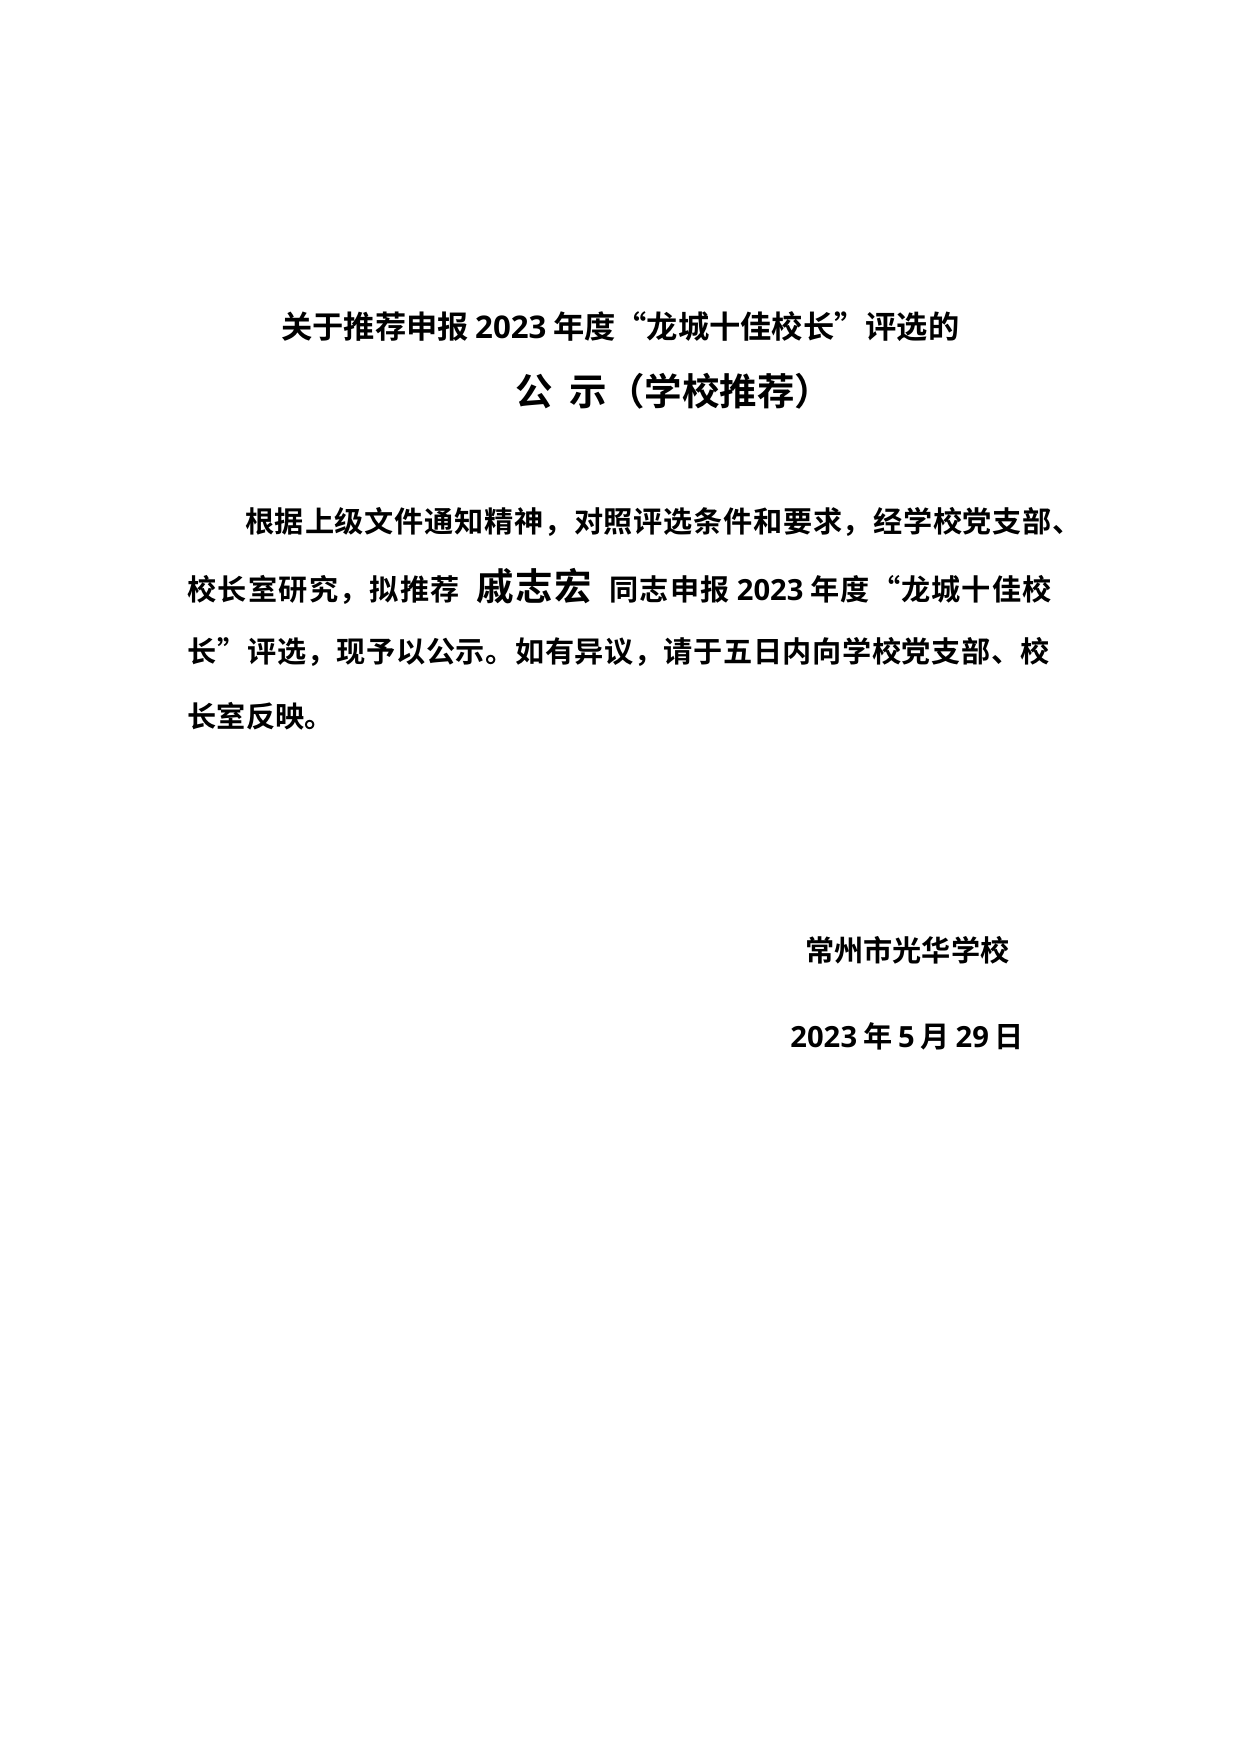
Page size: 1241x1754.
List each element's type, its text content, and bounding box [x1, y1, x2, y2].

text 2023年5月29日 [187, 1003, 1023, 1068]
text 关于推荐申报2023年度“龙城十佳校长”评选的 [187, 292, 1053, 357]
text 公 示（学校推荐） [187, 357, 1053, 422]
text 常州市光华学校 [187, 917, 1009, 982]
text 根据上级文件通知精神，对照评选条件和要求，经学校党支部、校长室研究，拟推荐 戚志宏 同志申报2023年度“龙城十佳校长”评选，现予以公示。如有异议，请于五日内向学校党支部、校长室反映。 [187, 487, 1053, 747]
